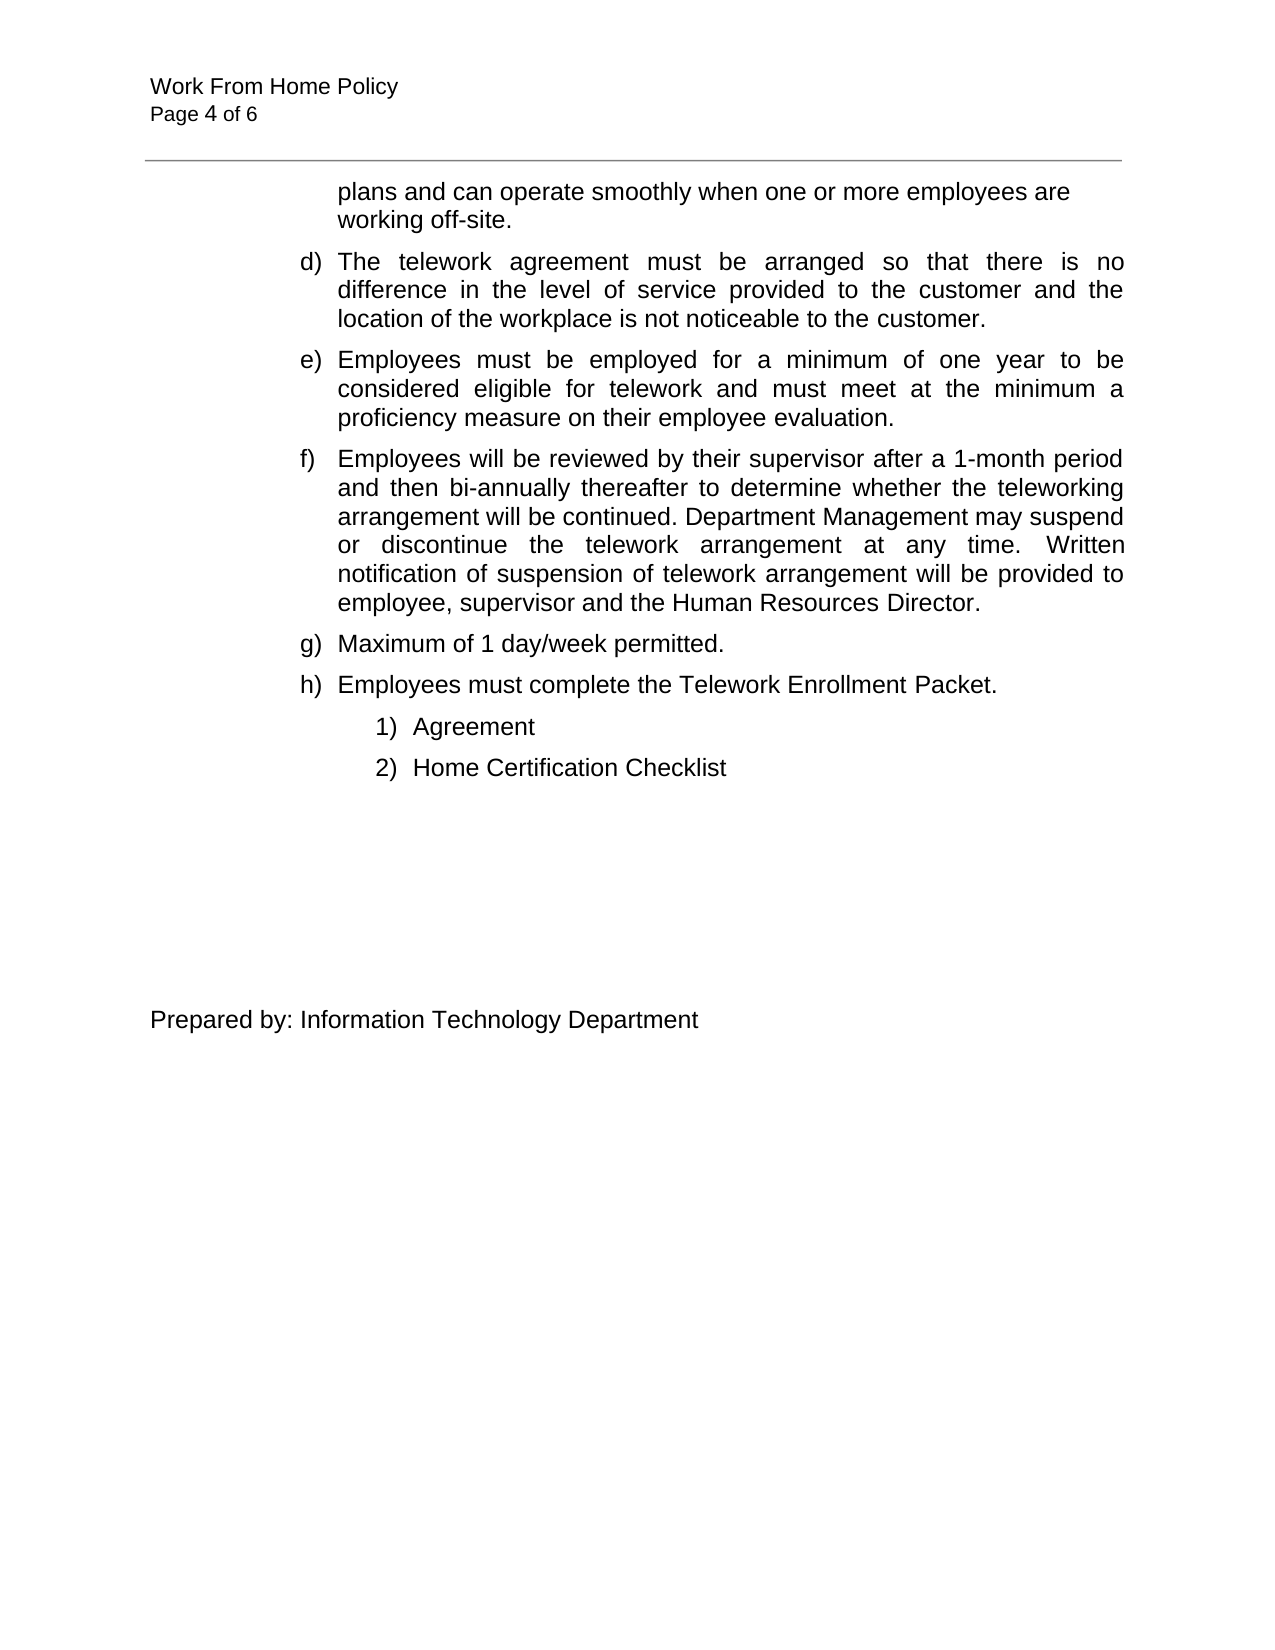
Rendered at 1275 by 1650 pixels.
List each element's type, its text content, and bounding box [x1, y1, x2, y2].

list Maximum of 1 day/week permitted. [300, 629, 1137, 658]
list The telework agreement must be arranged so that there is no difference in the level of service provided to the customer and the location of the workplace is not noticeable to the customer. [300, 247, 1125, 333]
list Agreement [375, 712, 1137, 741]
list Home Certification Checklist [375, 753, 1137, 782]
list Employees must complete the Telework Enrollment Packet. [300, 671, 1137, 699]
list Employees will be reviewed by their supervisor after a 1-month period and then bi-annually thereafter to determine whether the teleworking arrangement will be continued. Department Management may suspend or discontinue the telework arrangement at any time. Written notification of suspension of telework arrangement will be provided to employee, supervisor and the Human Resources Director. [300, 444, 1125, 617]
text plans and can operate smoothly when one or more employees are working off-site. [337, 177, 1137, 234]
text Prepared by: Information Technology Department [150, 1005, 1137, 1034]
list Employees must be employed for a minimum of one year to be considered eligible for telework and must meet at the minimum a proficiency measure on their employee evaluation. [300, 345, 1125, 432]
